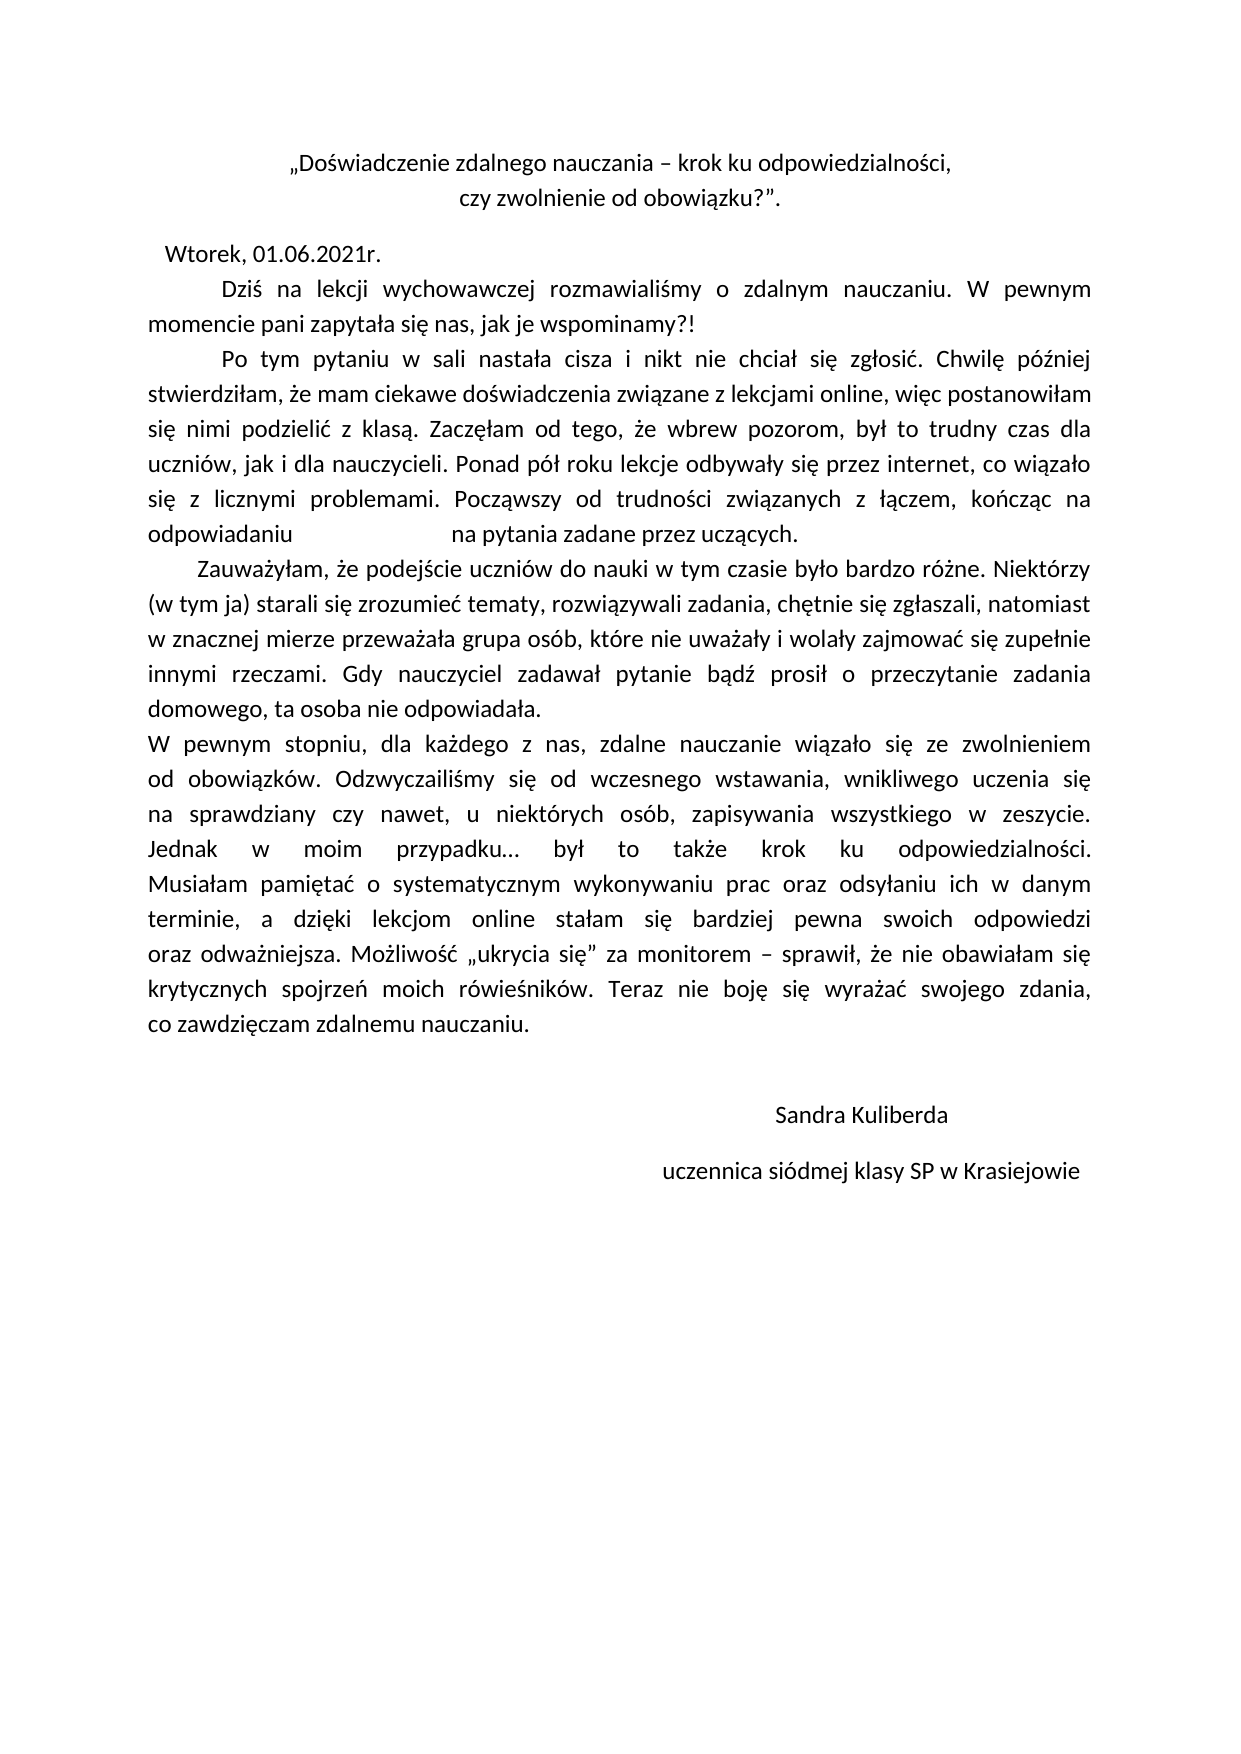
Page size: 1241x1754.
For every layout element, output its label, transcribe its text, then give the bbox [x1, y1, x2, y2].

text W pewnym stopniu, dla każdego z nas, zdalne nauczanie wiązało się ze zwolnieniem od obowiązków. Odzwyczailiśmy się od wczesnego wstawania, wnikliwego uczenia się na sprawdziany czy nawet, u niektórych osób, zapisywania wszystkiego w zeszycie. Jednak w moim przypadku… był to także krok ku odpowiedzialności. Musiałam pamiętać o systematycznym wykonywaniu prac oraz odsyłaniu ich w danym terminie, a dzięki lekcjom online stałam się bardziej pewna swoich odpowiedzi oraz odważniejsza. Możliwość „ukrycia się” za monitorem – sprawił, że nie obawiałam się krytycznych spojrzeń moich rówieśników. Teraz nie boję się wyrażać swojego zdania, co zawdzięczam zdalnemu nauczaniu. [148, 728, 1093, 1039]
text Wtorek, 01.06.2021r. [148, 238, 1093, 269]
text Sandra Kuliberda [148, 1099, 1093, 1130]
text „Doświadczenie zdalnego nauczania – krok ku odpowiedzialności, czy zwolnienie od obowiązku?”. [148, 148, 1093, 213]
text Po tym pytaniu w sali nastała cisza i nikt nie chciał się zgłosić. Chwilę później stwierdziłam, że mam ciekawe doświadczenia związane z lekcjami online, więc postanowiłam się nimi podzielić z klasą. Zaczęłam od tego, że wbrew pozorom, był to trudny czas dla uczniów, jak i dla nauczycieli. Ponad pół roku lekcje odbywały się przez internet, co wiązało się z licznymi problemami. Począwszy od trudności związanych z łączem, kończąc na odpowiadaniu na pytania zadane przez uczących. [148, 343, 1093, 549]
text Dziś na lekcji wychowawczej rozmawialiśmy o zdalnym nauczaniu. W pewnym momencie pani zapytała się nas, jak je wspominamy?! [148, 273, 1093, 339]
text uczennica siódmej klasy SP w Krasiejowie [148, 1155, 1093, 1186]
text Zauważyłam, że podejście uczniów do nauki w tym czasie było bardzo różne. Niektórzy (w tym ja) starali się zrozumieć tematy, rozwiązywali zadania, chętnie się zgłaszali, natomiast w znacznej mierze przeważała grupa osób, które nie uważały i wolały zajmować się zupełnie innymi rzeczami. Gdy nauczyciel zadawał pytanie bądź prosił o przeczytanie zadania domowego, ta osoba nie odpowiadała. [148, 553, 1093, 724]
